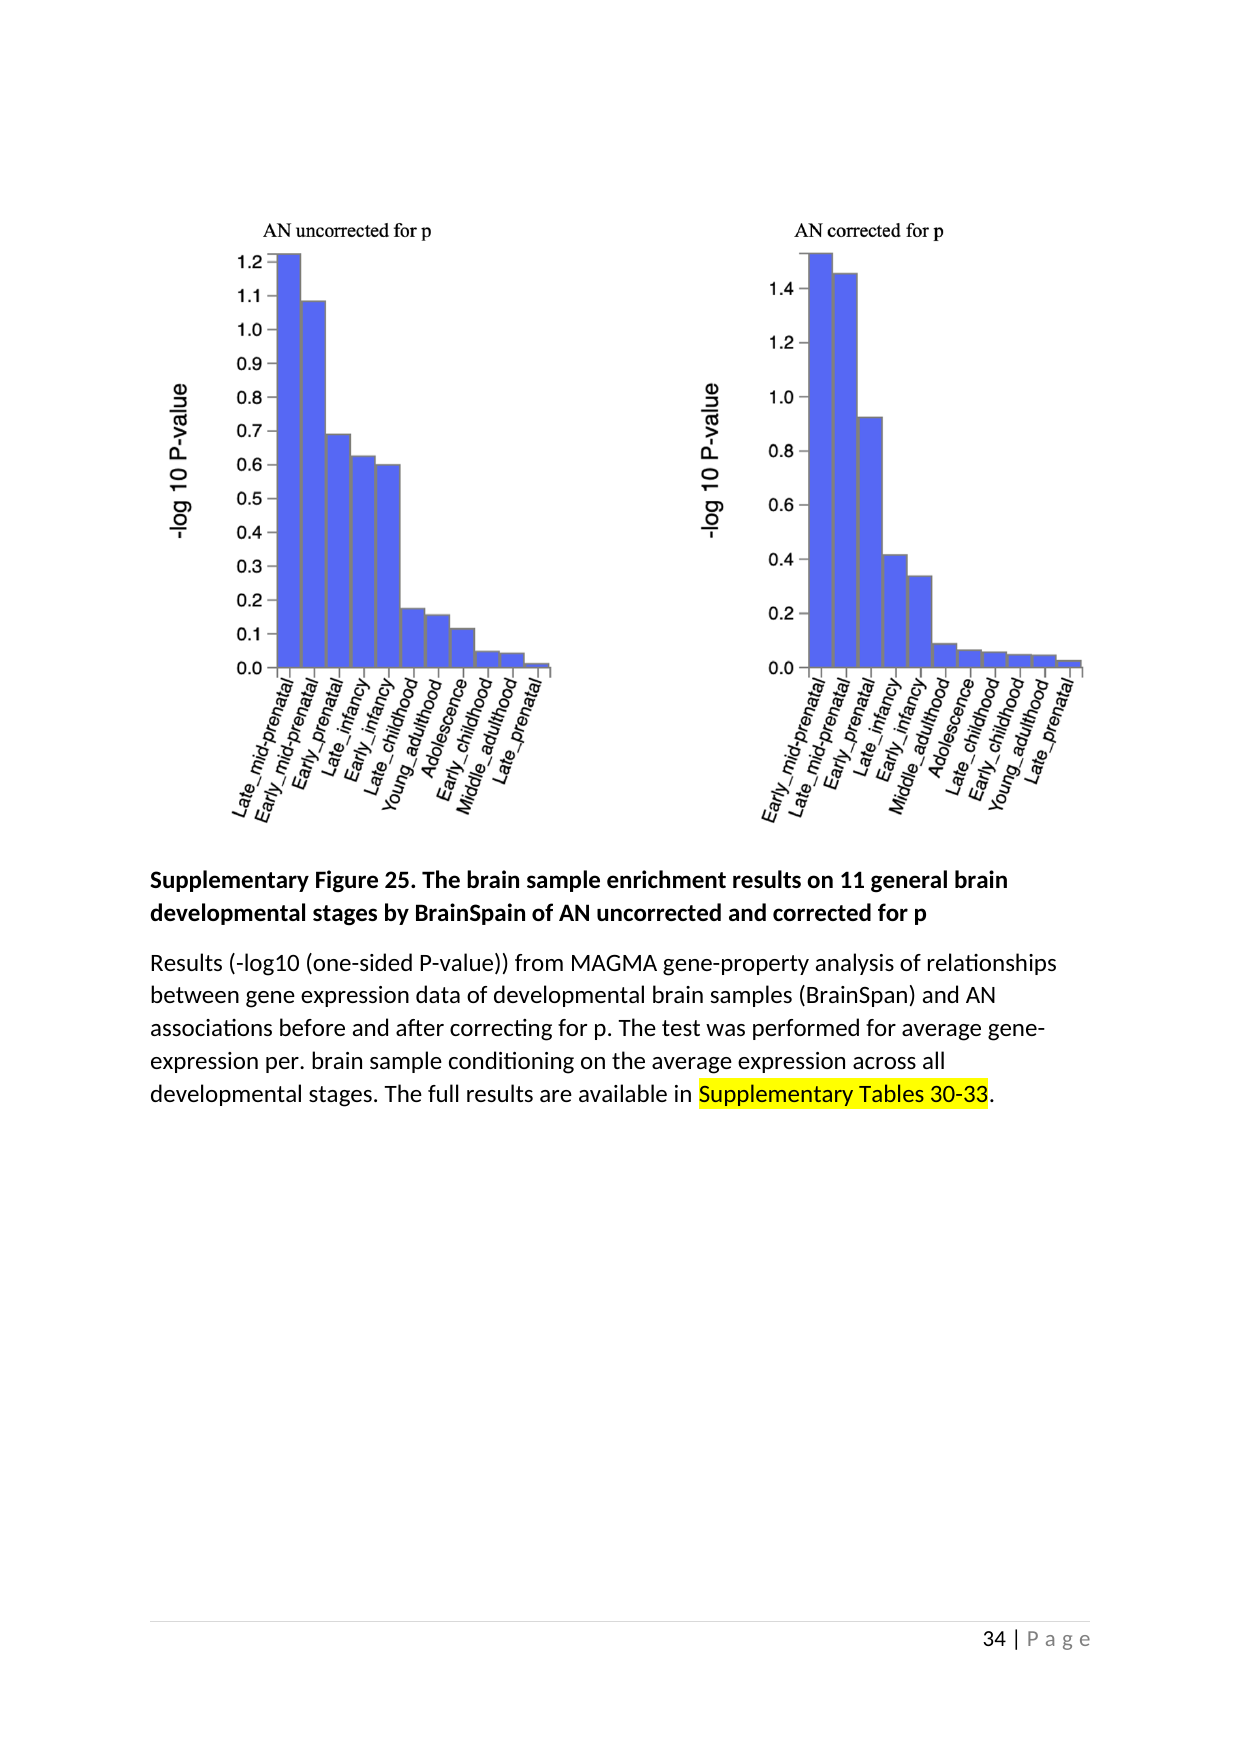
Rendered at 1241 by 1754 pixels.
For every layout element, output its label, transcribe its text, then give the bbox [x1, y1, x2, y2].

text Results (-log10 (one-sided P-value)) from MAGMA gene-property analysis of relationships between gene expression data of developmental brain samples (BrainSpan) and AN associations before and after correcting for p. The test was performed for average gene-expression per. brain sample conditioning on the average expression across all developmental stages. The full results are available in Supplementary Tables 30-33. [150, 947, 1090, 1109]
text Supplementary Figure 25. The brain sample enrichment results on 11 general brain developmental stages by BrainSpain of AN uncorrected and corrected for p [150, 864, 1090, 928]
picture [150, 215, 1091, 829]
